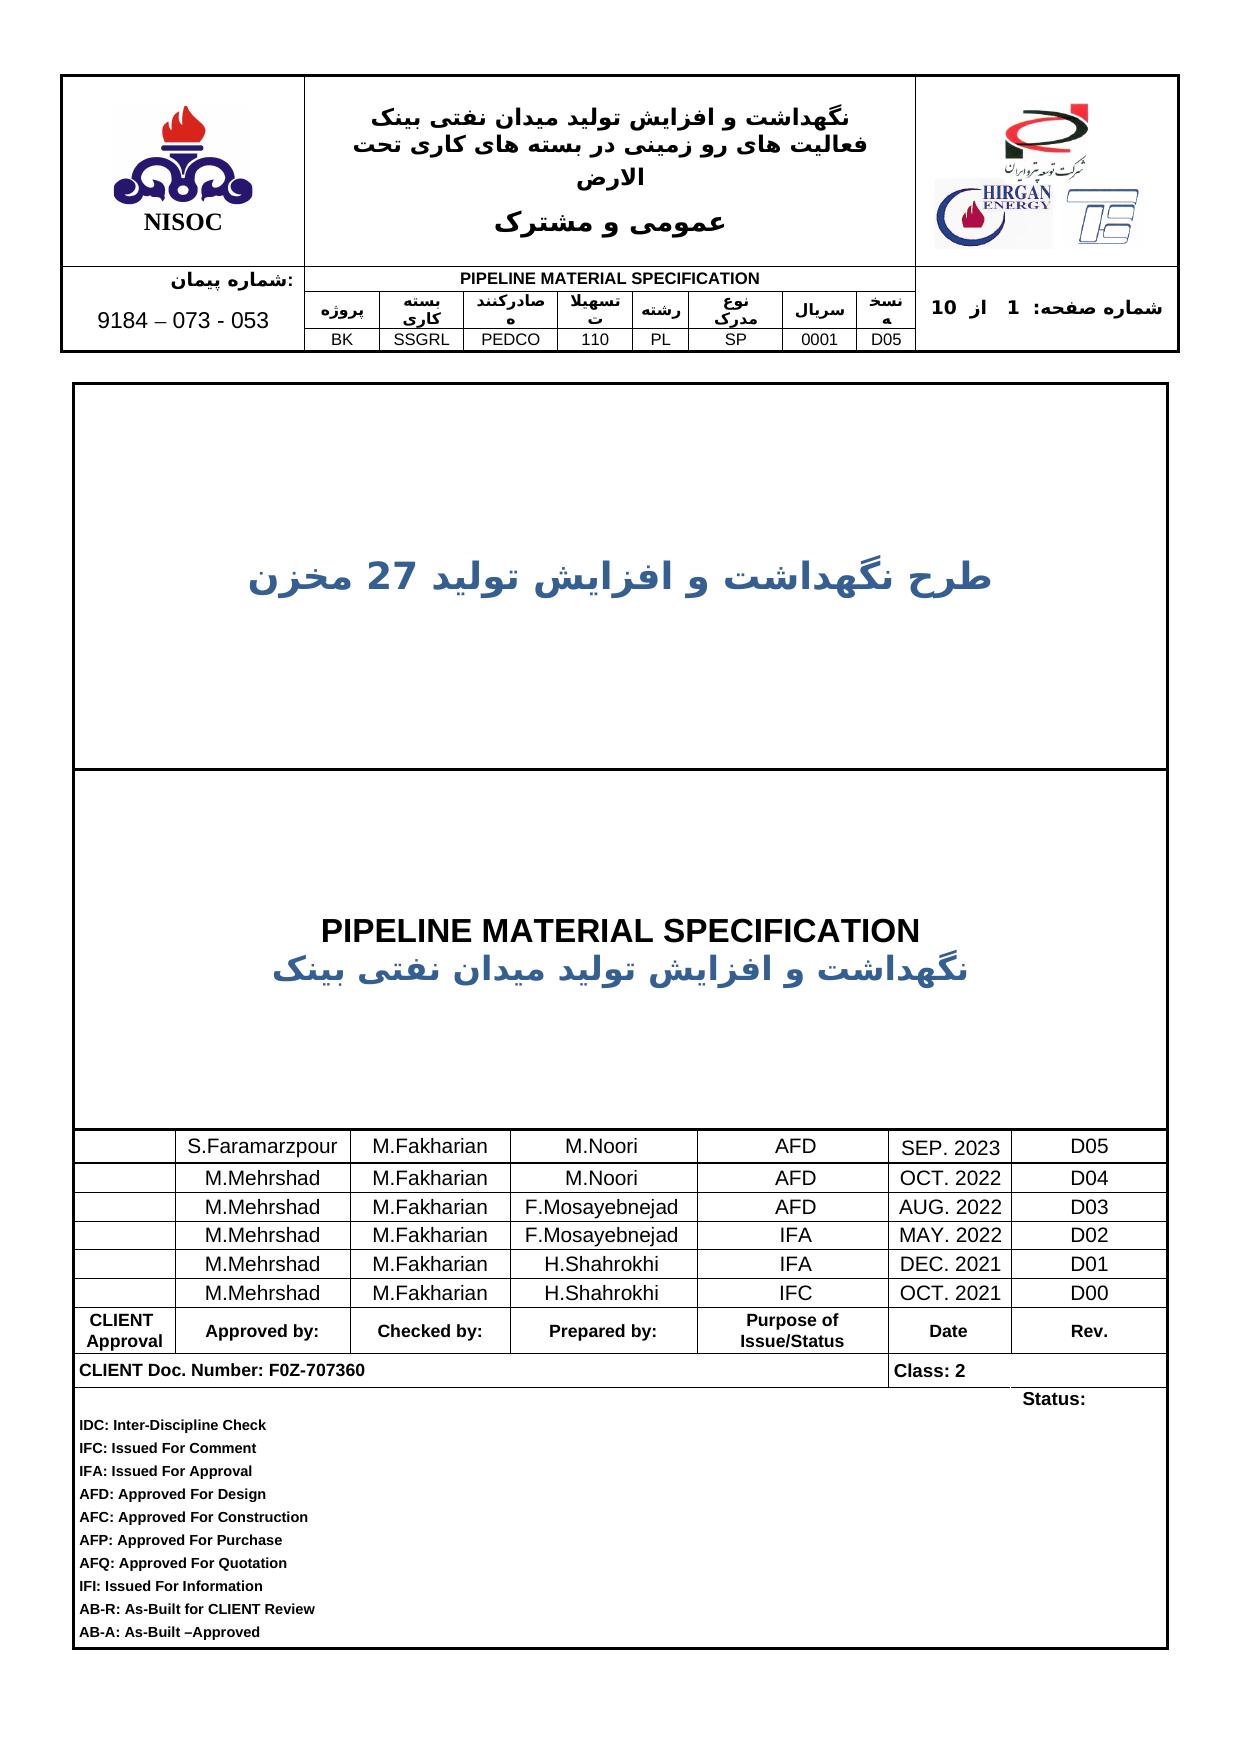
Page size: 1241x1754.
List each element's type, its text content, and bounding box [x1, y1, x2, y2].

table_cell PIPELINE MATERIAL SPECIFICATION نگهداشت و افزایش تولید میدان نفتی بینک [75, 771, 1166, 1128]
table_cell [75, 1222, 175, 1249]
table_cell M.Mehrshad [176, 1250, 350, 1278]
table_cell AFD [698, 1164, 888, 1192]
table_cell F.Mosayebnejad [511, 1222, 697, 1249]
table_cell D03 [1012, 1193, 1166, 1221]
table_cell D00 [1012, 1279, 1166, 1307]
table_cell M.Fakharian [351, 1279, 510, 1307]
table_cell CLIENT Doc. Number: F0Z-707360 [75, 1354, 888, 1387]
table_cell M.Mehrshad [176, 1193, 350, 1221]
table_cell M.Noori [511, 1164, 697, 1192]
table_cell [75, 1250, 175, 1278]
table_cell M.Fakharian [351, 1131, 510, 1162]
table_cell AUG. 2022 [889, 1193, 1011, 1221]
table_cell CLIENT Approval [75, 1308, 175, 1353]
table_cell DEC. 2021 [889, 1250, 1011, 1278]
table_cell S.Faramarzpour [176, 1131, 350, 1162]
table_cell M.Mehrshad [176, 1279, 350, 1307]
table_cell Date [889, 1308, 1011, 1353]
table_cell [75, 1193, 175, 1221]
table_cell Purpose of Issue/Status [698, 1308, 888, 1353]
table_cell AFD [698, 1131, 888, 1162]
table_cell IFC [698, 1279, 888, 1307]
table_cell H.Shahrokhi [511, 1279, 697, 1307]
table_cell M.Noori [511, 1131, 697, 1162]
table_cell M.Fakharian [351, 1222, 510, 1249]
table_cell D04 [1012, 1164, 1166, 1192]
table_cell H.Shahrokhi [511, 1250, 697, 1278]
table_cell IDC: Inter-Discipline Check IFC: Issued For Comment IFA: Issued For Approval AFD: Approved For Design AFC: Approved For Construction AFP: Approved For Purchase AFQ: Approved For Quotation IFI: Issued For Information AB-R: As-Built for CLIENT Review AB-A: As-Built –Approved [75, 1387, 1011, 1647]
table_cell [75, 1164, 175, 1192]
table_cell M.Fakharian [351, 1193, 510, 1221]
table_cell [75, 1279, 175, 1307]
table_cell M.Fakharian [351, 1250, 510, 1278]
table_cell M.Mehrshad [176, 1164, 350, 1192]
picture [113, 106, 253, 208]
table_cell IFA [698, 1250, 888, 1278]
picture [934, 103, 1089, 249]
table_cell M.Fakharian [351, 1164, 510, 1192]
table_cell SEP. 2023 [889, 1131, 1011, 1162]
table_cell D01 [1012, 1250, 1166, 1278]
table_cell Checked by: [351, 1308, 510, 1353]
table_cell Rev. [1012, 1308, 1166, 1353]
table_cell M.Mehrshad [176, 1222, 350, 1249]
table_cell OCT. 2021 [889, 1279, 1011, 1307]
table_cell Status: [1011, 1388, 1166, 1647]
table_cell MAY. 2022 [889, 1222, 1011, 1249]
table_cell Class: 2 [889, 1354, 1166, 1387]
table_cell Approved by: [176, 1308, 350, 1353]
table_cell AFD [698, 1193, 888, 1221]
table_cell D05 [1012, 1131, 1166, 1162]
table_cell OCT. 2022 [889, 1164, 1011, 1192]
table_cell F.Mosayebnejad [511, 1193, 697, 1221]
table_cell Prepared by: [511, 1308, 697, 1353]
table_header طرح نگهداشت و افزایش تولید 27 مخزن [75, 385, 1166, 768]
table_cell D02 [1012, 1222, 1166, 1249]
table_cell IFA [698, 1222, 888, 1249]
table_cell [75, 1131, 175, 1162]
